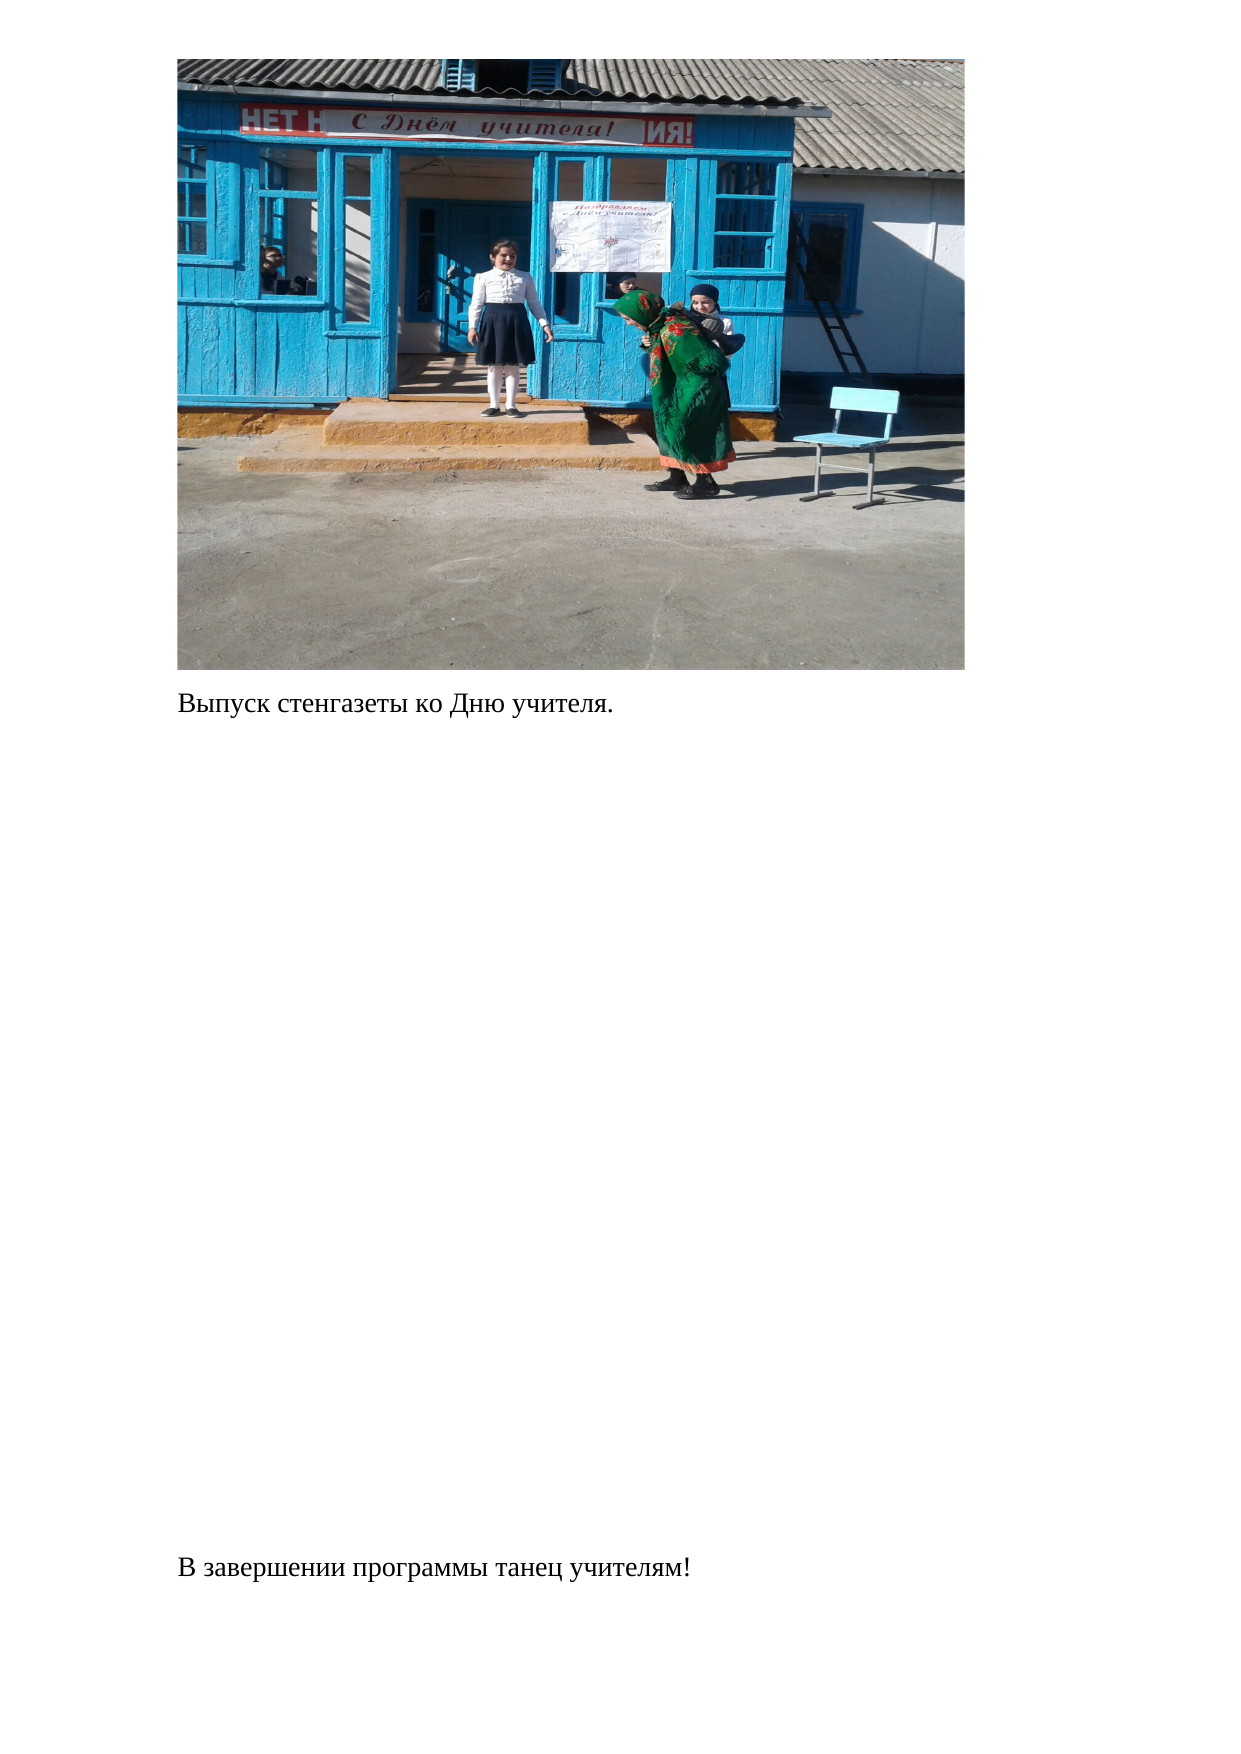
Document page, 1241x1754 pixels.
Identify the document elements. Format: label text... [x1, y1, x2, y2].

text В завершении программы танец учителям! [177, 878, 1152, 1582]
text Выпуск стенгазеты ко Дню учителя. [177, 686, 1152, 718]
picture [177, 59, 965, 670]
